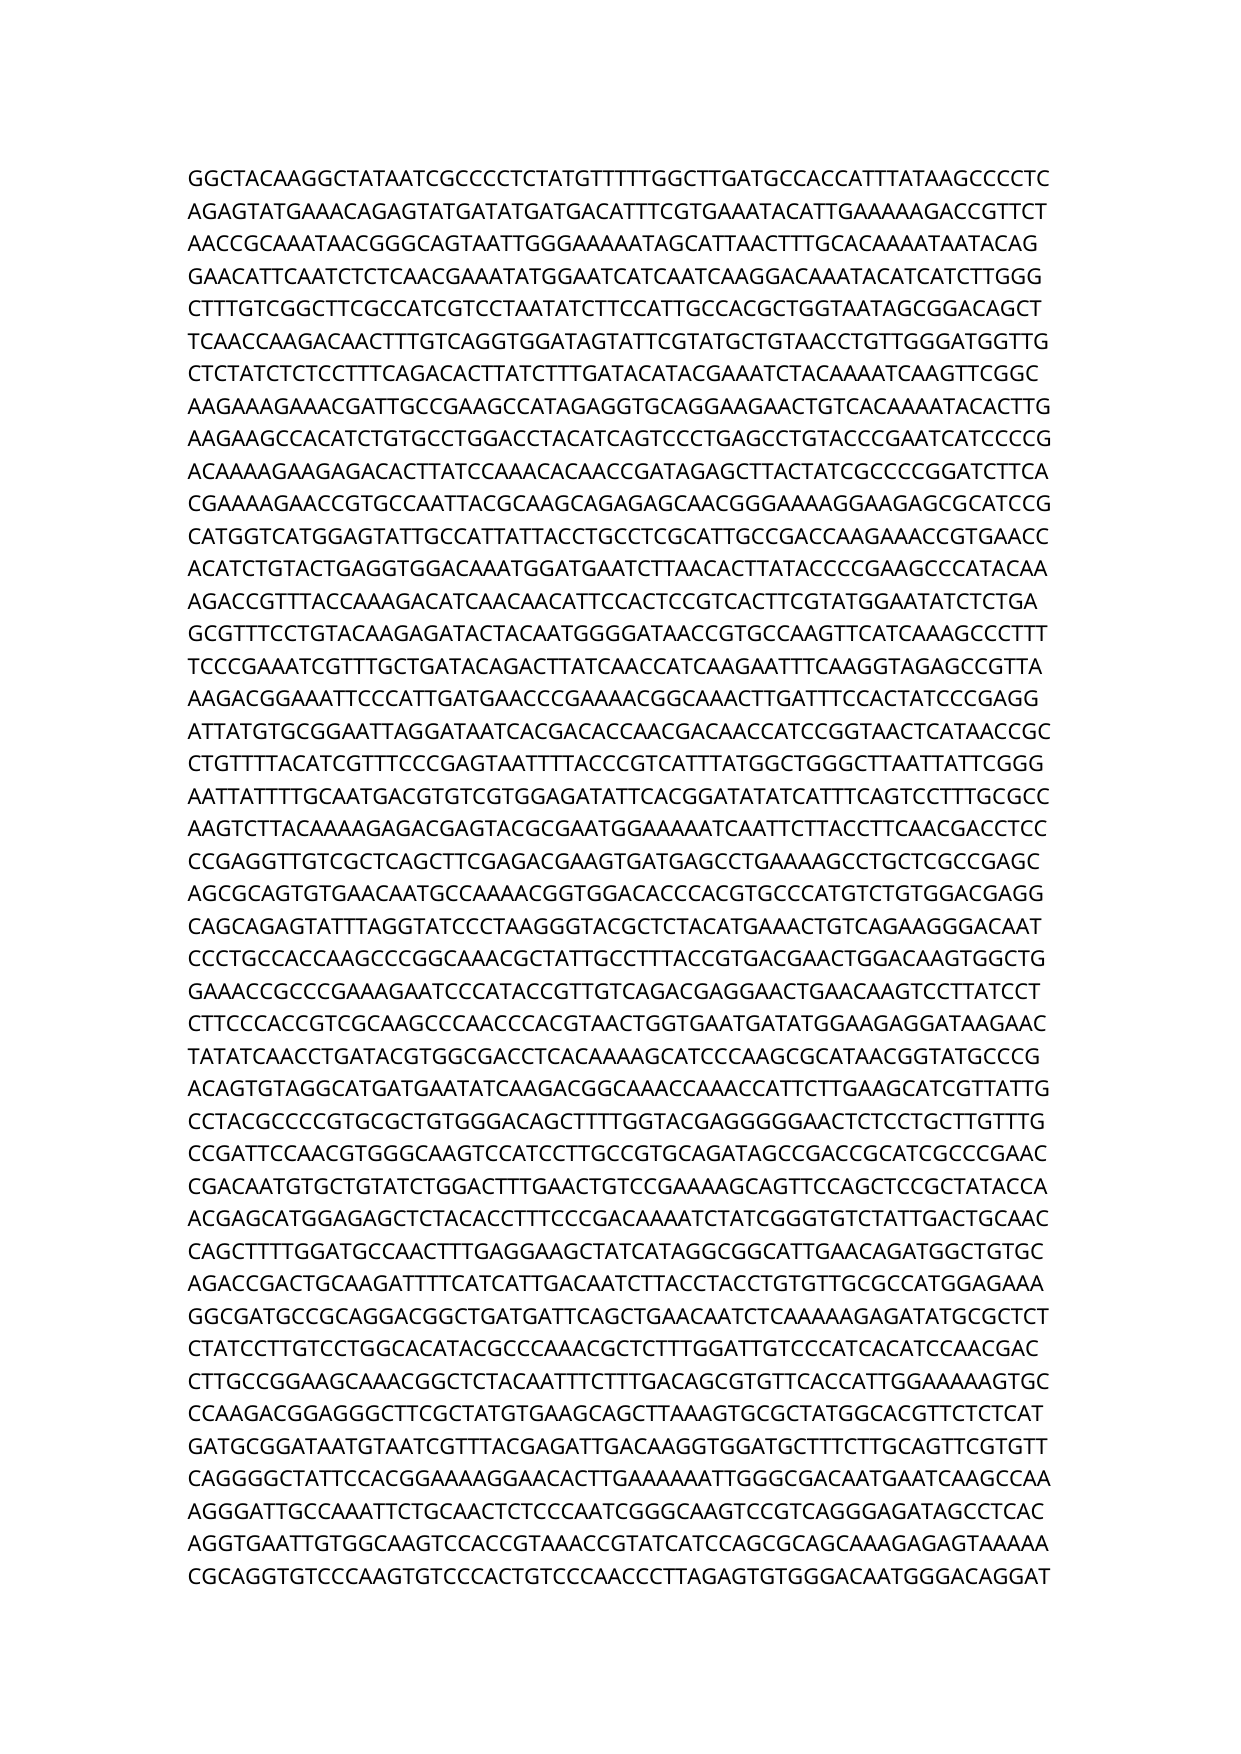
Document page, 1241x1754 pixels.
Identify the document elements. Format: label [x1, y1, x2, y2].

text [187, 162, 1053, 1592]
